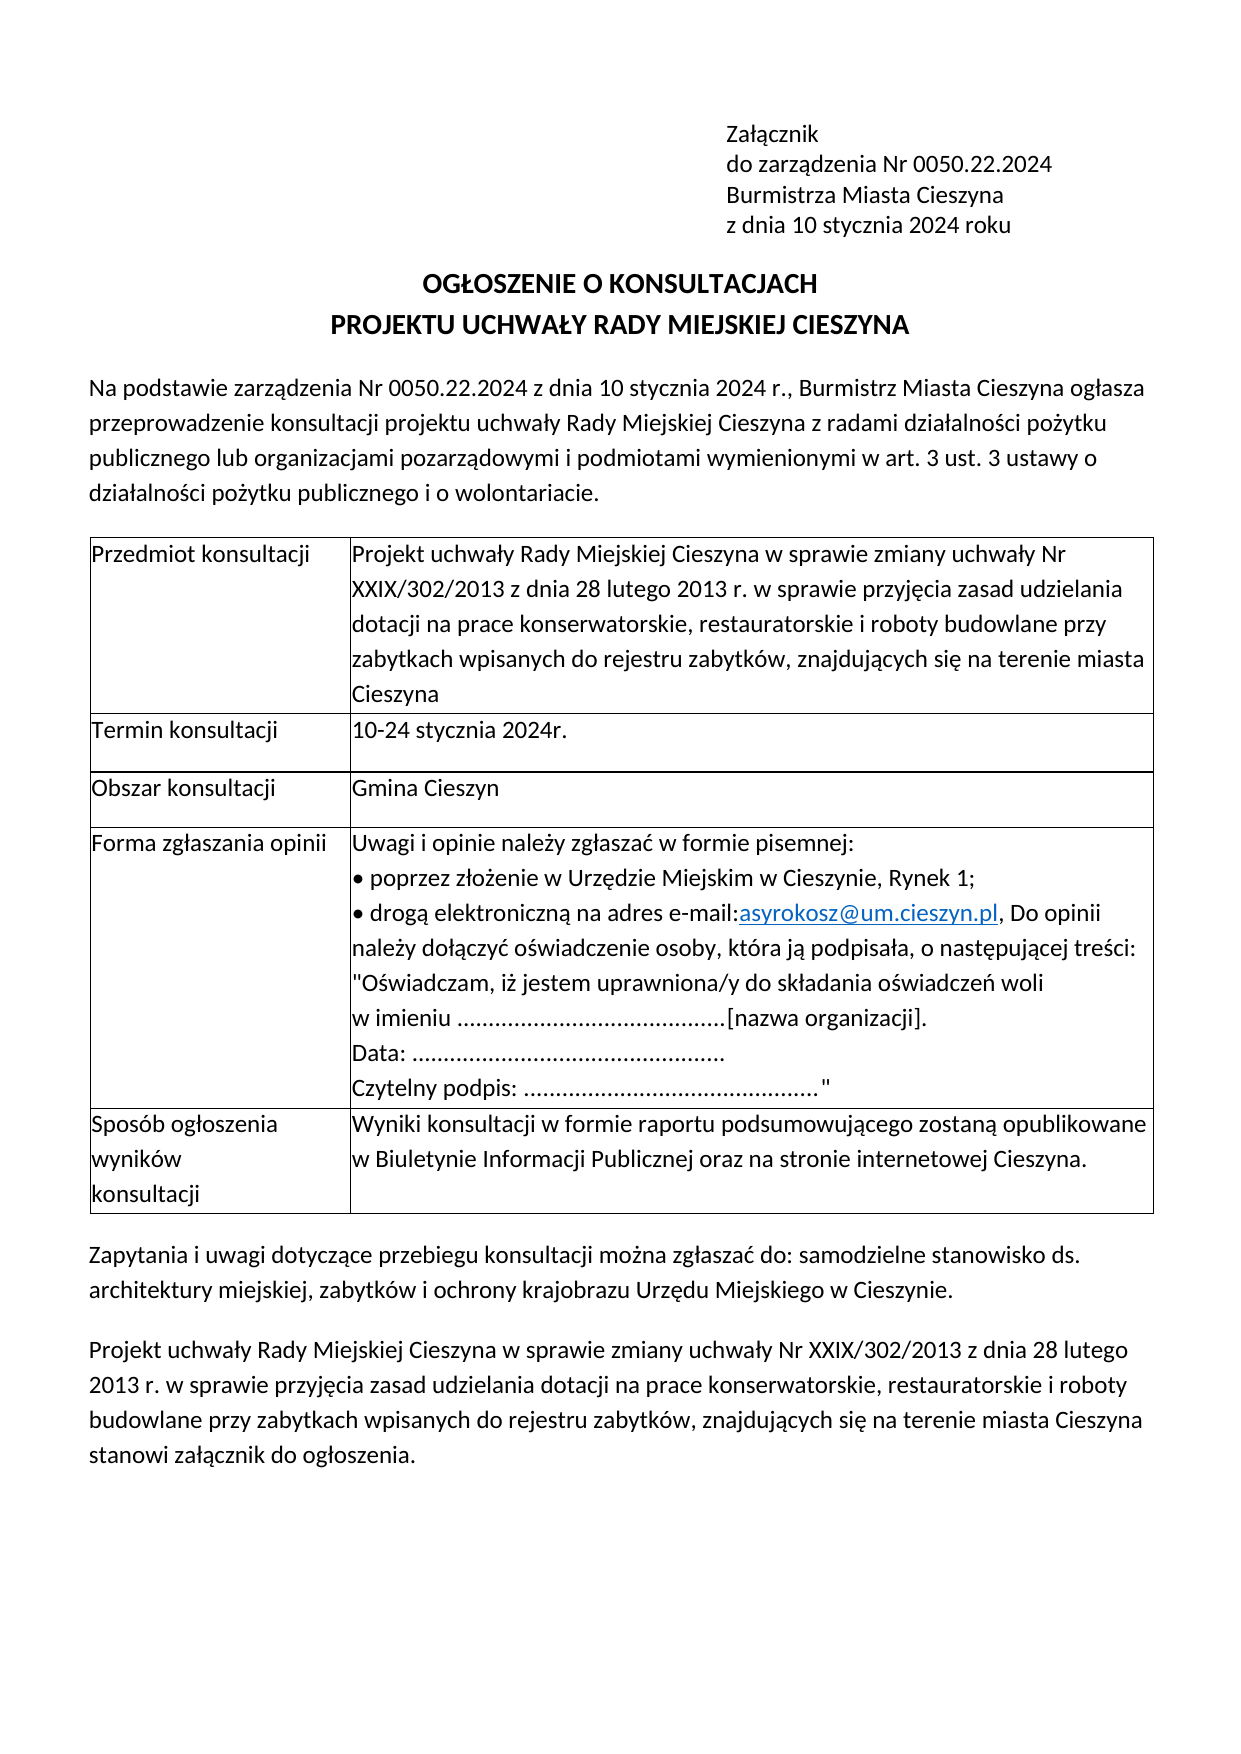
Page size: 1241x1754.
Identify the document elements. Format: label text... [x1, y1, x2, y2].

text Załącznik do zarządzenia Nr 0050.22.2024 Burmistrza Miasta Cieszyna z dnia 10 stycznia 2024 roku [726, 118, 1152, 240]
table_cell Termin konsultacji [91, 714, 350, 771]
table_cell Wyniki konsultacji w formie raportu podsumowującego zostaną opublikowane w Biuletynie Informacji Publicznej oraz na stronie internetowej Cieszyna. [351, 1109, 1153, 1213]
text Projekt uchwały Rady Miejskiej Cieszyna w sprawie zmiany uchwały Nr XXIX/302/2013 z dnia 28 lutego 2013 r. w sprawie przyjęcia zasad udzielania dotacji na prace konserwatorskie, restauratorskie i roboty budowlane przy zabytkach wpisanych do rejestru zabytków, znajdujących się na terenie miasta Cieszyna stanowi załącznik do ogłoszenia. [89, 1334, 1152, 1470]
table_cell 10-24 stycznia 2024r. [351, 714, 1153, 771]
subtitle OGŁOSZENIE O KONSULTACJACH PROJEKTU UCHWAŁY RADY MIEJSKIEJ CIESZYNA [89, 265, 1152, 342]
text Zapytania i uwagi dotyczące przebiegu konsultacji można zgłaszać do: samodzielne stanowisko ds. architektury miejskiej, zabytków i ochrony krajobrazu Urzędu Miejskiego w Cieszynie. [89, 1239, 1152, 1305]
table_cell Forma zgłaszania opinii [91, 828, 350, 1107]
table_header Projekt uchwały Rady Miejskiej Cieszyna w sprawie zmiany uchwały Nr XXIX/302/2013 z dnia 28 lutego 2013 r. w sprawie przyjęcia zasad udzielania dotacji na prace konserwatorskie, restauratorskie i roboty budowlane przy zabytkach wpisanych do rejestru zabytków, znajdujących się na terenie miasta Cieszyna [351, 538, 1153, 713]
table_cell Sposób ogłoszenia wyników konsultacji [91, 1109, 350, 1213]
text Na podstawie zarządzenia Nr 0050.22.2024 z dnia 10 stycznia 2024 r., Burmistrz Miasta Cieszyna ogłasza przeprowadzenie konsultacji projektu uchwały Rady Miejskiej Cieszyna z radami działalności pożytku publicznego lub organizacjami pozarządowymi i podmiotami wymienionymi w art. 3 ust. 3 ustawy o działalności pożytku publicznego i o wolontariacie. [89, 372, 1152, 508]
table_header Przedmiot konsultacji [91, 538, 350, 713]
table_cell Gmina Cieszyn [351, 773, 1153, 827]
table_cell Obszar konsultacji [91, 773, 350, 827]
table_cell Uwagi i opinie należy zgłaszać w formie pisemnej: • poprzez złożenie w Urzędzie Miejskim w Cieszynie, Rynek 1; • drogą elektroniczną na adres e-mail:asyrokosz@um.cieszyn.pl, Do opinii należy dołączyć oświadczenie osoby, która ją podpisała, o następującej treści: "Oświadczam, iż jestem uprawniona/y do składania oświadczeń woli w imieniu [nazwa organizacji]. Data: Czytelny podpis: " [351, 828, 1153, 1107]
